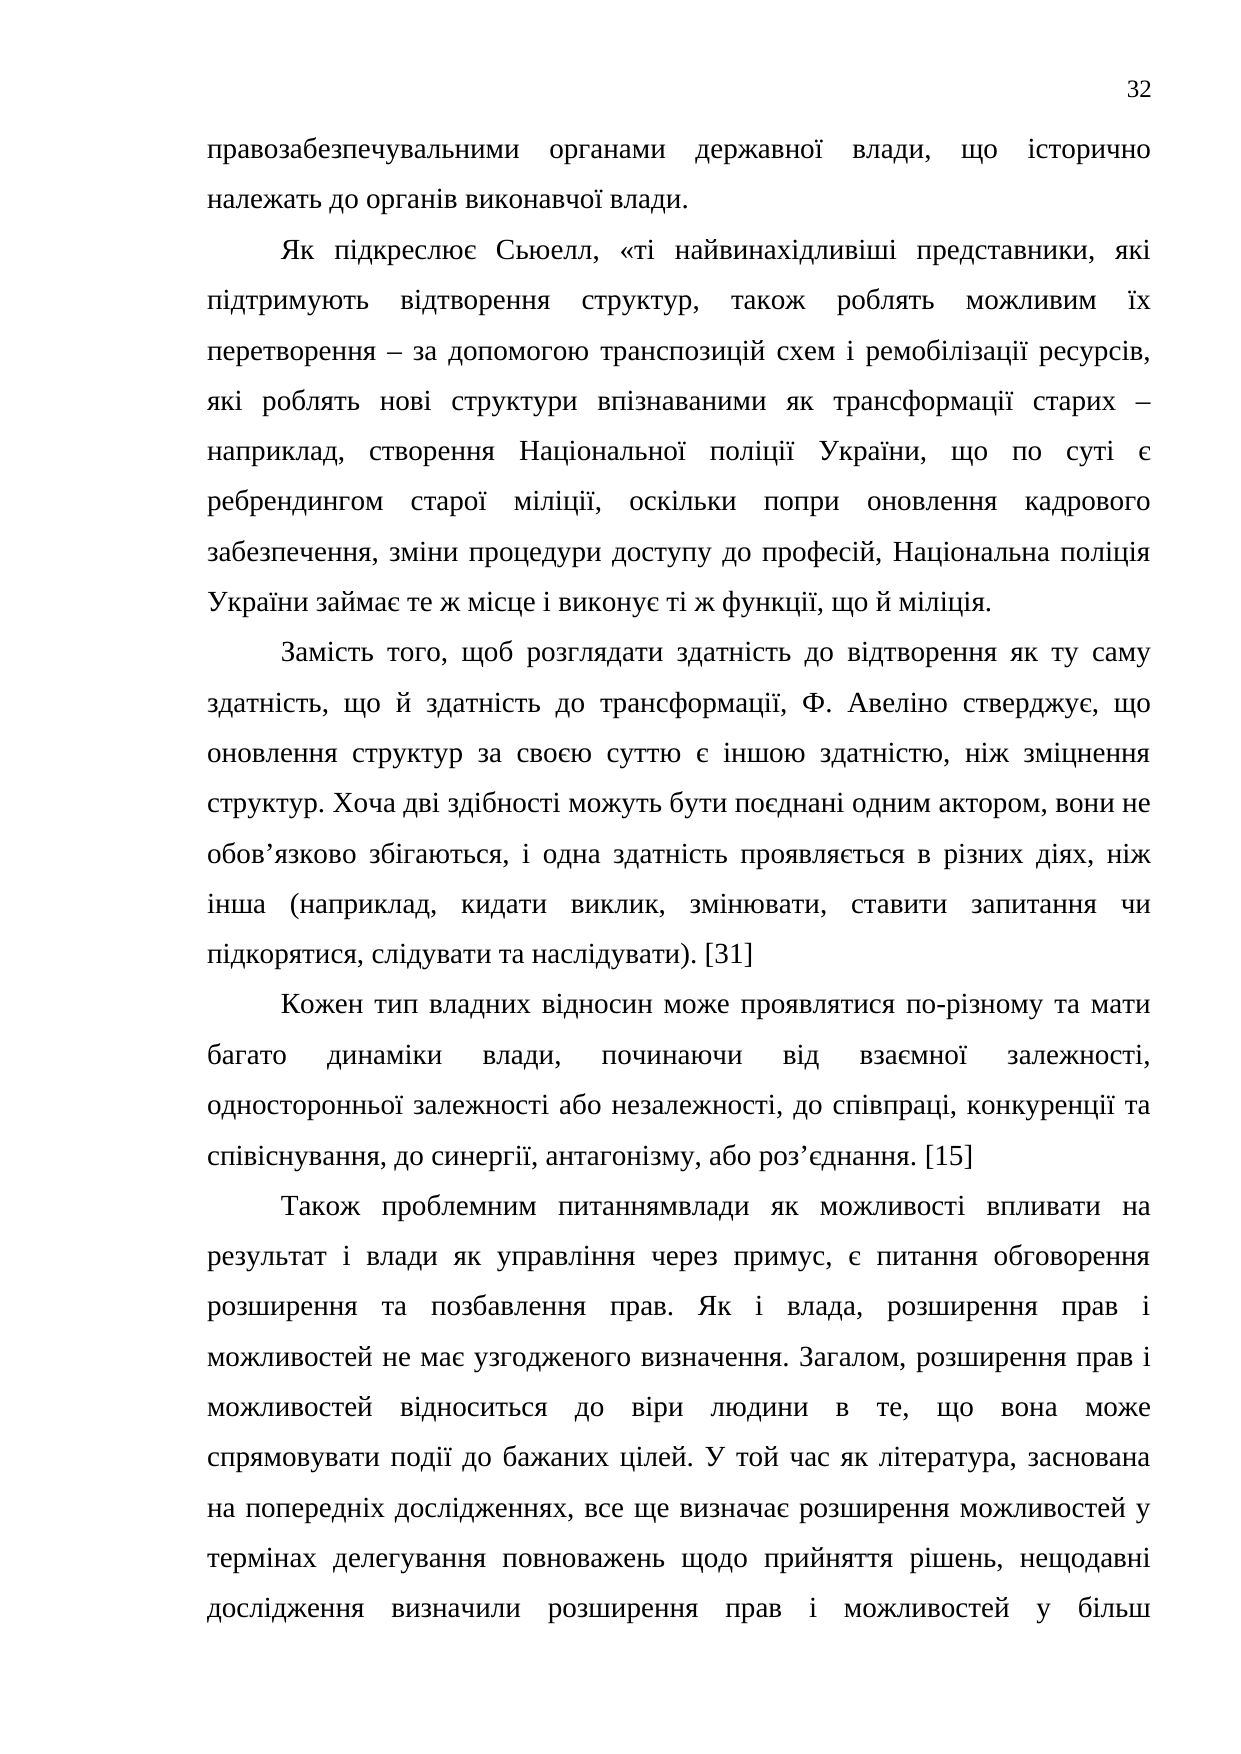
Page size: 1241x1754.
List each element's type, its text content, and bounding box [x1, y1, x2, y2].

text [207, 131, 1152, 215]
text Замість того, щоб розглядати здатність до відтворення як ту саму здатність, що й здатність до трансформації, Ф. Авеліно стверджує, що оновлення структур за своєю суттю є іншою здатністю, ніж зміцнення структур. Хоча дві здібності можуть бути поєднані одним актором, вони не обов’язково збігаються, і одна здатність проявляється в різних діях, ніж інша (наприклад, кидати виклик, змінювати, ставити запитання чи підкорятися, слідувати та наслідувати). [31] [207, 634, 1152, 970]
text Як підкреслює Сьюелл, «ті найвинахідливіші представники, які підтримують відтворення структур, також роблять можливим їх перетворення – за допомогою транспозицій схем і ремобілізації ресурсів, які роблять нові структури впізнаваними як трансформації старих – наприклад, створення Національної поліції України, що по суті є ребрендингом старої міліції, оскільки попри оновлення кадрового забезпечення, зміни процедури доступу до професій, Національна поліція України займає те ж місце і виконує ті ж функції, що й міліція. [207, 232, 1152, 618]
text Кожен тип владних відносин може проявлятися по-різному та мати багато динаміки влади, починаючи від взаємної залежності, односторонньої залежності або незалежності, до співпраці, конкуренції та співіснування, до синергії, антагонізму, або роз’єднання. [15] [207, 987, 1152, 1171]
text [207, 1188, 1152, 1624]
